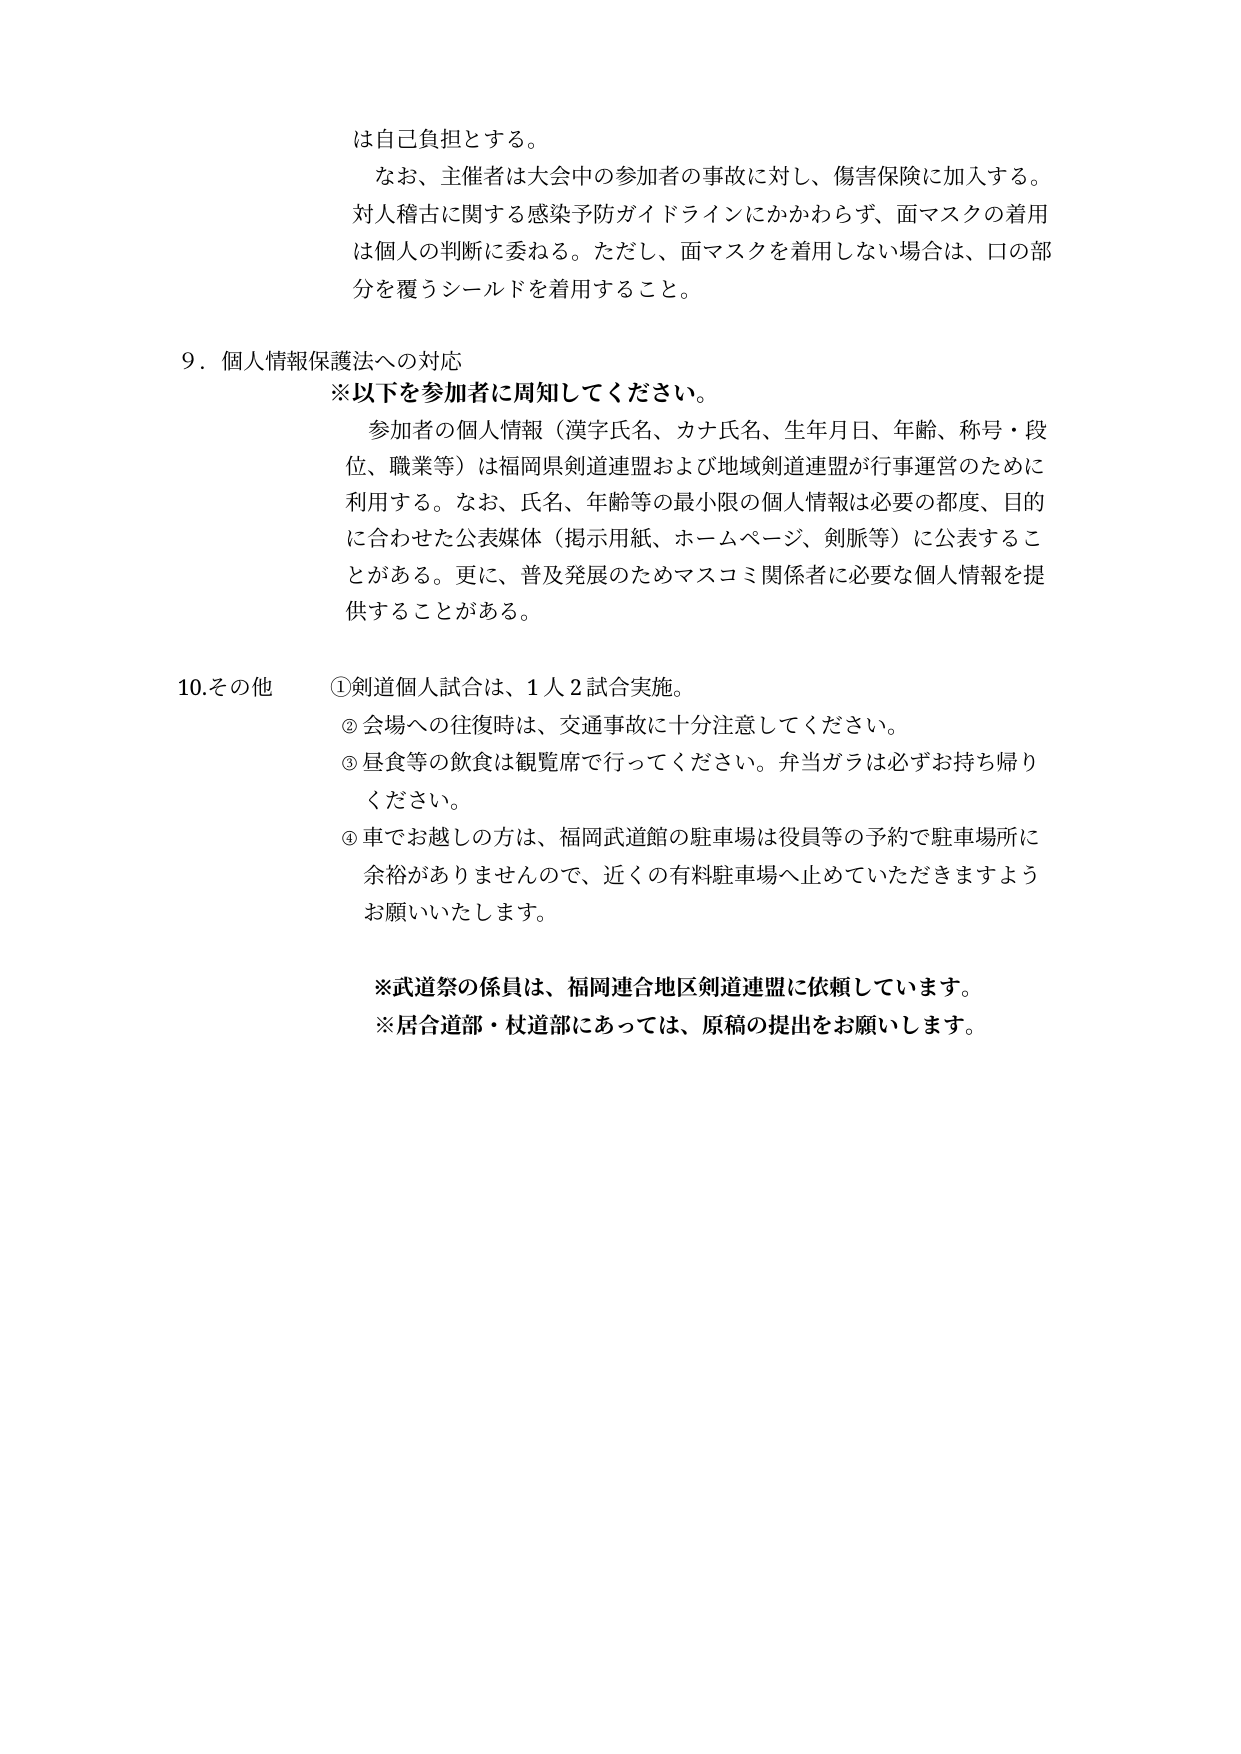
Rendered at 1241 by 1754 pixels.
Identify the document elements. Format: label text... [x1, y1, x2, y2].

text お願いいたします。 [177, 893, 1085, 930]
text ④車でお越しの方は、福岡武道館の駐車場は役員等の予約で駐車場所に [177, 818, 1085, 855]
text ※武道祭の係員は、福岡連合地区剣道連盟に依頼しています。 [374, 968, 1063, 1005]
text ９．個人情報保護法への対応 [177, 344, 1063, 375]
text は個人の判断に委ねる。ただし、面マスクを着用しない場合は、口の部 [177, 231, 1063, 269]
text ※居合道部・杖道部にあっては、原稿の提出をお願いします。 [177, 1005, 1063, 1043]
text 10.その他 ①剣道個人試合は、1人2試合実施。 [177, 668, 1063, 705]
text 余裕がありませんので、近くの有料駐車場へ止めていただきますよう [177, 855, 1085, 893]
text ※以下を参加者に周知してください。 [112, 375, 1063, 408]
text 参加者の個人情報（漢字氏名、カナ氏名、生年月日、年齢、称号・段位、職業等）は福岡県剣道連盟および地域剣道連盟が行事運営のために利用する。なお、氏名、年齢等の最小限の個人情報は必要の都度、目的に合わせた公表媒体（掲示用紙、ホームページ、剣脈等）に公表することがある。更に、普及発展のためマスコミ関係者に必要な個人情報を提供することがある。 [254, 413, 1063, 625]
text ③昼食等の飲食は観覧席で行ってください。弁当ガラは必ずお持ち帰り [177, 743, 1063, 780]
text ください。 [177, 780, 1063, 818]
text ②会場への往復時は、交通事故に十分注意してください。 [177, 705, 1063, 743]
text 分を覆うシールドを着用すること。 [177, 269, 1063, 306]
text は自己負担とする。 [177, 119, 1063, 156]
text なお、主催者は大会中の参加者の事故に対し、傷害保険に加入する。 [177, 156, 1063, 194]
text 対人稽古に関する感染予防ガイドラインにかかわらず、面マスクの着用 [177, 194, 1063, 231]
